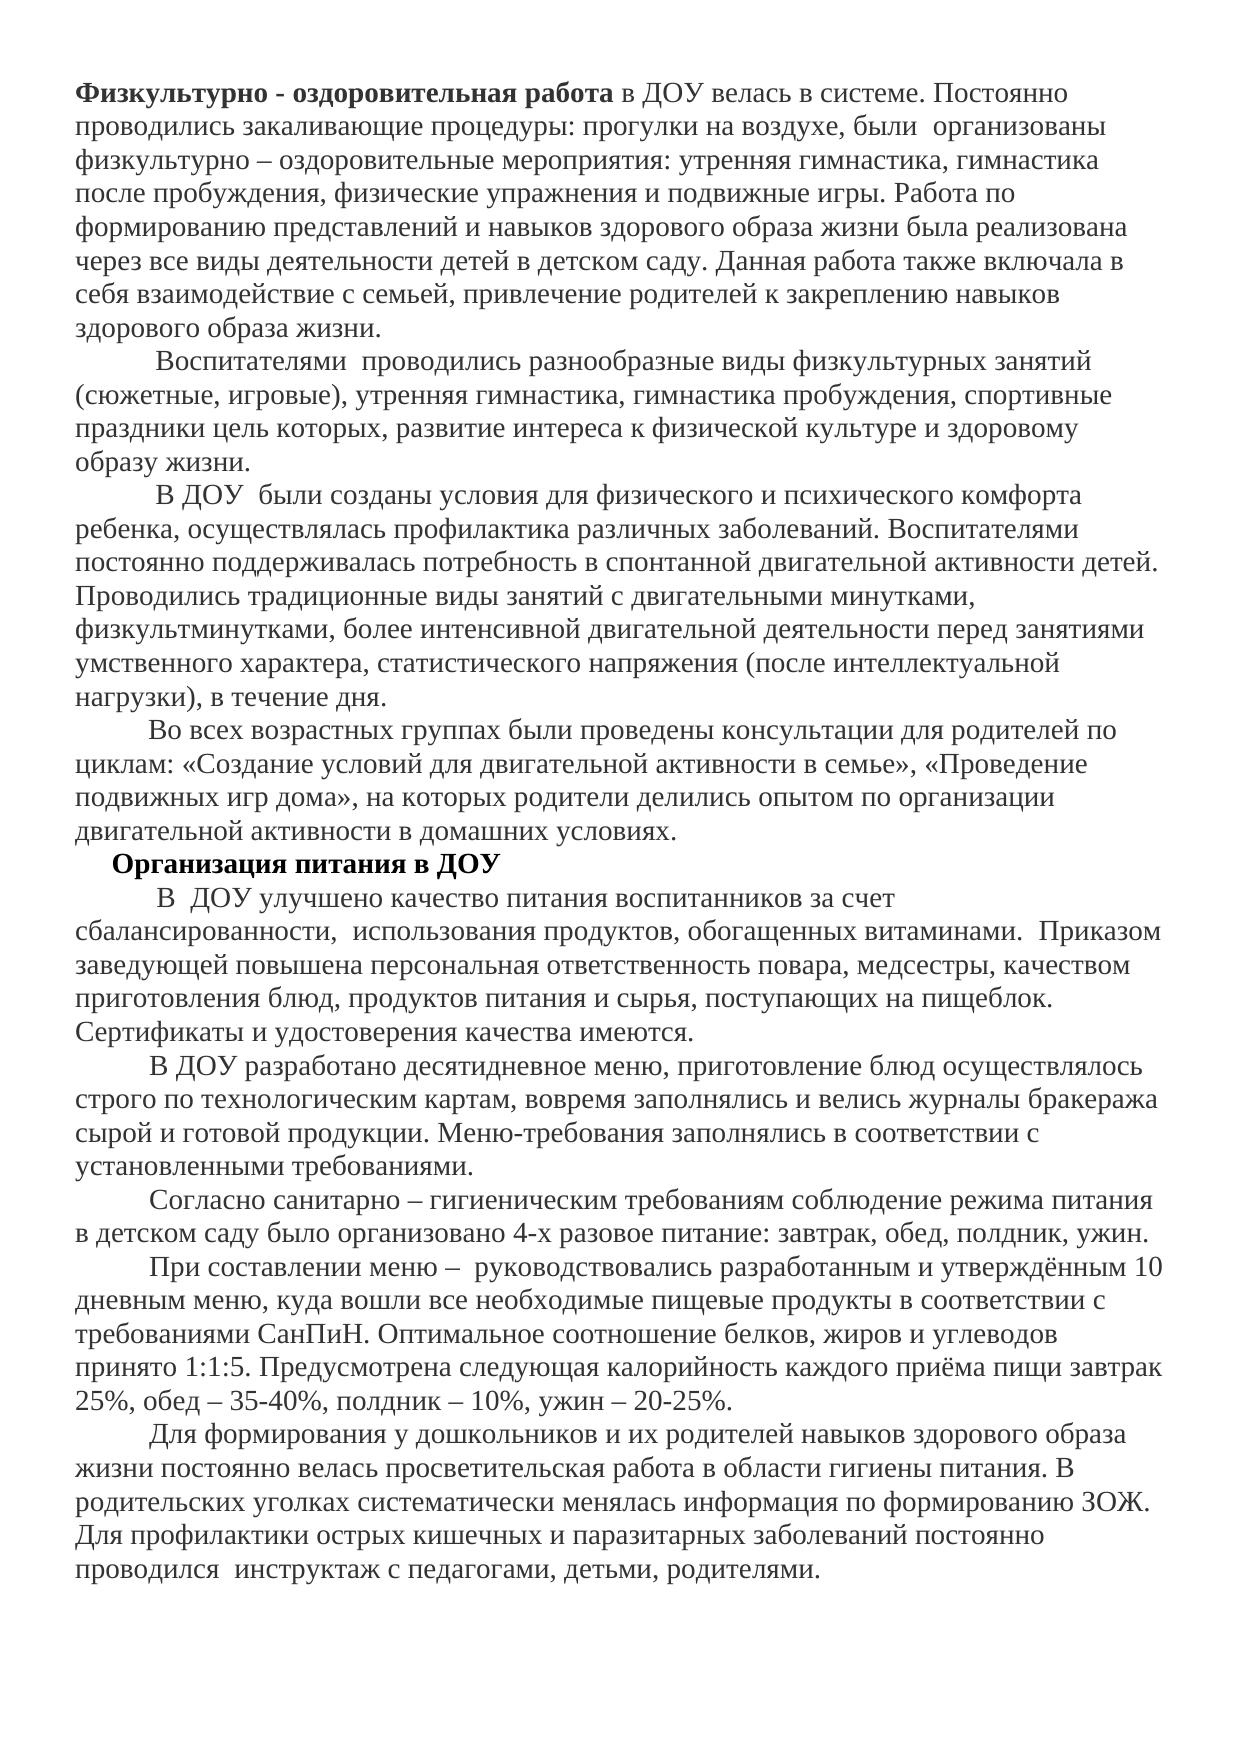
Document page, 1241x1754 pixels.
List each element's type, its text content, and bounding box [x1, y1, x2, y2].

text При составлении меню – руководствовались разработанным и утверждённым 10 дневным меню, куда вошли все необходимые пищевые продукты в соответствии с требованиями СанПиН. Оптимальное соотношение белков, жиров и углеводов принято 1:1:5. Предусмотрена следующая калорийность каждого приёма пищи завтрак 25%, обед – 35-40%, полдник – 10%, ужин – 20-25%. [75, 1249, 1165, 1417]
text Согласно санитарно – гигиеническим требованиям соблюдение режима питания в детском саду было организовано 4-х разовое питание: завтрак, обед, полдник, ужин. [75, 1182, 1165, 1249]
text Воспитателями проводились разнообразные виды физкультурных занятий (сюжетные, игровые), утренняя гимнастика, гимнастика пробуждения, спортивные праздники цель которых, развитие интереса к физической культуре и здоровому образу жизни. [75, 343, 1165, 477]
text В ДОУ улучшено качество питания воспитанников за счет сбалансированности, использования продуктов, обогащенных витаминами. Приказом заведующей повышена персональная ответственность повара, медсестры, качеством приготовления блюд, продуктов питания и сырья, поступающих на пищеблок. Сертификаты и удостоверения качества имеются. [75, 880, 1165, 1048]
text Физкультурно - оздоровительная работа в ДОУ велась в системе. Постоянно проводились закаливающие процедуры: прогулки на воздухе, были организованы физкультурно – оздоровительные мероприятия: утренняя гимнастика, гимнастика после пробуждения, физические упражнения и подвижные игры. Работа по формированию представлений и навыков здорового образа жизни была реализована через все виды деятельности детей в детском саду. Данная работа также включала в себя взаимодействие с семьей, привлечение родителей к закреплению навыков здорового образа жизни. [75, 75, 1165, 343]
text В ДОУ разработано десятидневное меню, приготовление блюд осуществлялось строго по технологическим картам, вовремя заполнялись и велись журналы бракеража сырой и готовой продукции. Меню-требования заполнялись в соответствии с установленными требованиями. [75, 1048, 1165, 1182]
text В ДОУ были созданы условия для физического и психического комфорта ребенка, осуществлялась профилактика различных заболеваний. Воспитателями постоянно поддерживалась потребность в спонтанной двигательной активности детей. Проводились традиционные виды занятий с двигательными минутками, физкультминутками, более интенсивной двигательной деятельности перед занятиями умственного характера, статистического напряжения (после интеллектуальной нагрузки), в течение дня. [75, 477, 1165, 712]
text Во всех возрастных группах были проведены консультации для родителей по циклам: «Создание условий для двигательной активности в семье», «Проведение подвижных игр дома», на которых родители делились опытом по организации двигательной активности в домашних условиях. Организация питания в ДОУ [75, 712, 1165, 880]
text Для формирования у дошкольников и их родителей навыков здорового образа жизни постоянно велась просветительская работа в области гигиены питания. В родительских уголках систематически менялась информация по формированию ЗОЖ. Для профилактики острых кишечных и паразитарных заболеваний постоянно проводился инструктаж с педагогами, детьми, родителями. [75, 1417, 1165, 1584]
